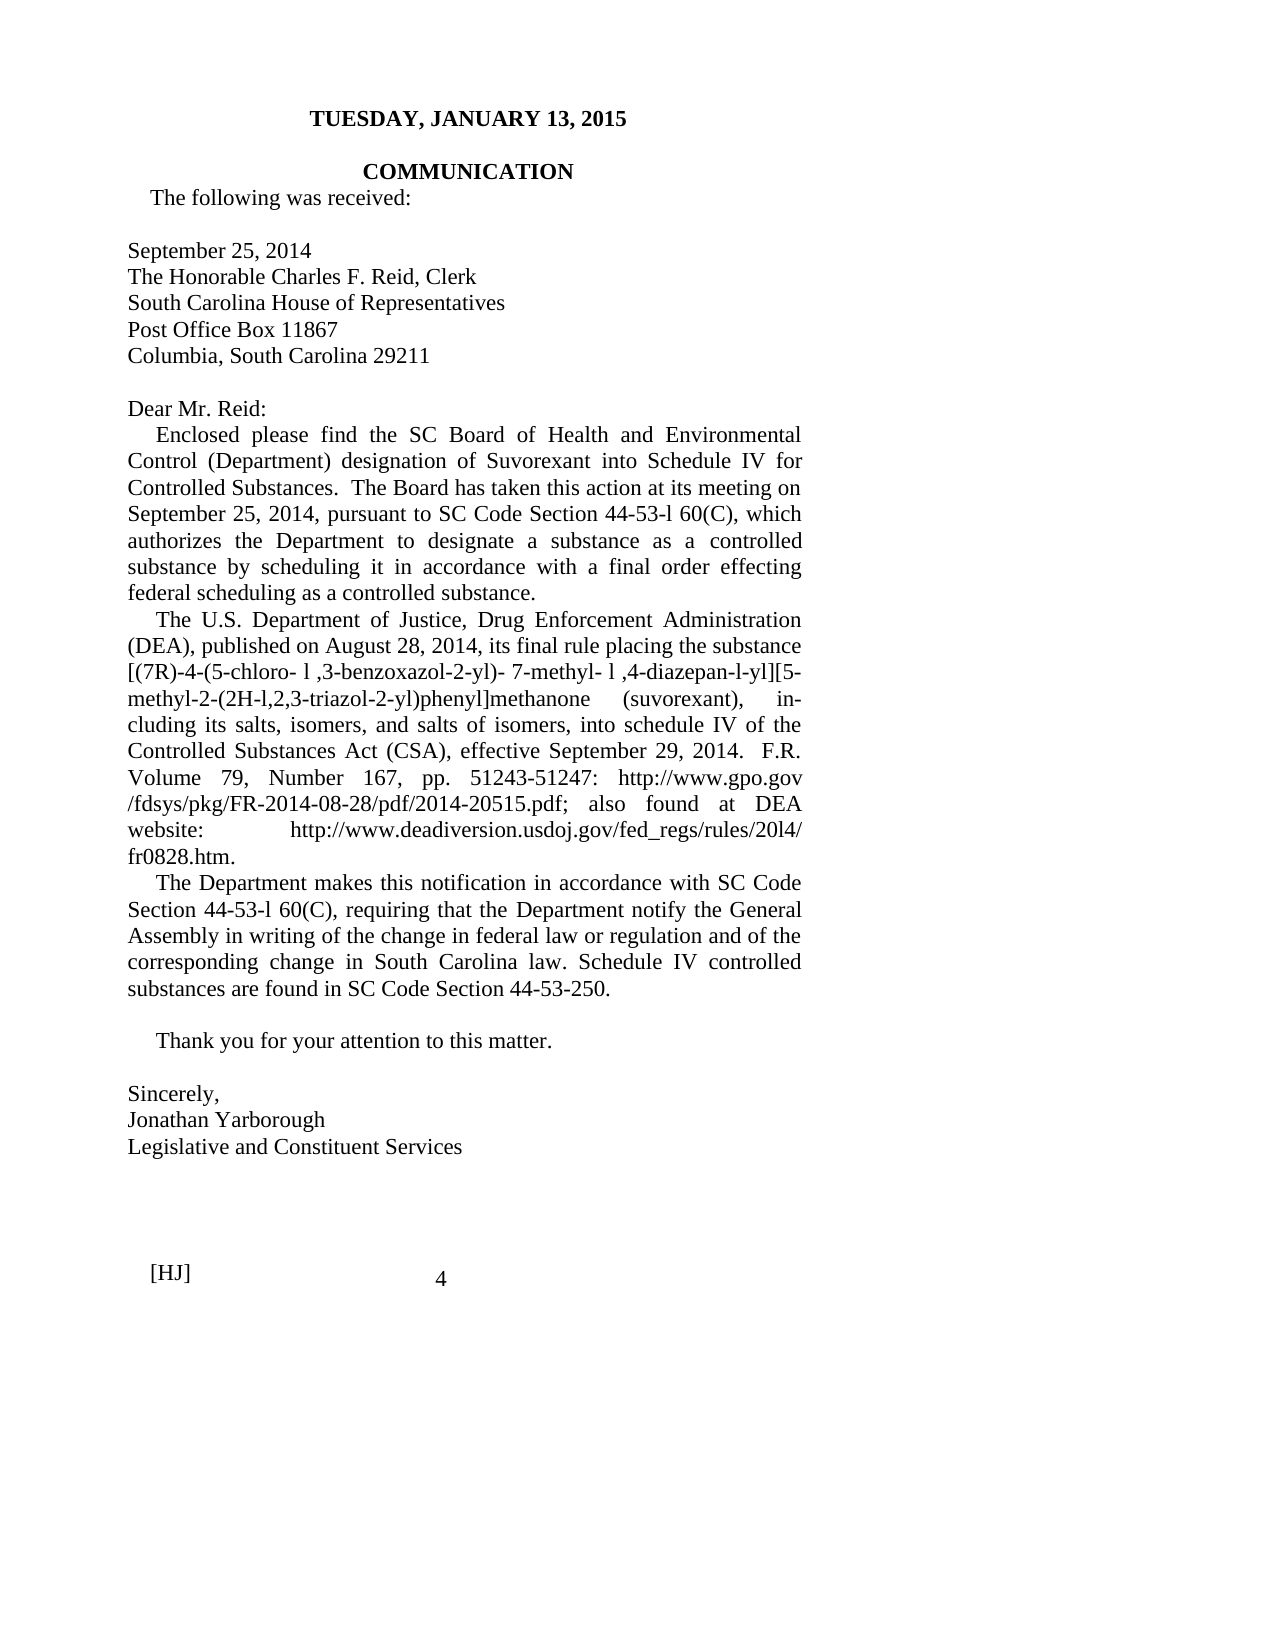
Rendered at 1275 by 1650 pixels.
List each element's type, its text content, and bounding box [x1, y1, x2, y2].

text Thank you for your attention to this matter. [127, 1027, 802, 1054]
text The Department makes this notification in accordance with SC Code Section 44-53-l 60(C), requiring that the Department notify the General Assembly in writing of the change in federal law or regulation and of the corresponding change in South Carolina law. Schedule IV controlled substances are found in SC Code Section 44-53-250. [127, 869, 802, 1001]
text Legislative and Constituent Services [127, 1133, 802, 1159]
text Post Office Box 11867 [127, 316, 802, 342]
text The U.S. Department of Justice, Drug Enforcement Administration (DEA), published on August 28, 2014, its final rule placing the substance [(7R)-4-(5-chloro- l ,3-benzoxazol-2-yl)- 7-methyl- l ,4-diazepan-l-yl][5-methyl-2-(2H-l,2,3-triazol-2-yl)phenyl]methanone (suvorexant), in-cluding its salts, isomers, and salts of isomers, into schedule IV of the Controlled Substances Act (CSA), effective September 29, 2014. F.R. Volume 79, Number 167, pp. 51243-51247: http://www.gpo.gov /fdsys/pkg/FR-2014-08-28/pdf/2014-20515.pdf; also found at DEA website: http://www.deadiversion.usdoj.gov/fed_regs/rules/20l4/ fr0828.htm. [127, 606, 802, 869]
text COMMUNICATION [127, 158, 786, 184]
text Jonathan Yarborough [127, 1106, 802, 1133]
text The following was received: [127, 184, 786, 210]
text The Honorable Charles F. Reid, Clerk [127, 263, 802, 289]
text Enclosed please find the SC Board of Health and Environmental Control (Department) designation of Suvorexant into Schedule IV for Controlled Substances. The Board has taken this action at its meeting on September 25, 2014, pursuant to SC Code Section 44-53-l 60(C), which authorizes the Department to designate a substance as a controlled substance by scheduling it in accordance with a final order effecting federal scheduling as a controlled substance. [127, 421, 802, 606]
text South Carolina House of Representatives [127, 289, 802, 316]
text Columbia, South Carolina 29211 [127, 342, 802, 368]
text September 25, 2014 [127, 237, 802, 263]
text Dear Mr. Reid: [127, 395, 802, 421]
text Sincerely, [127, 1080, 802, 1106]
